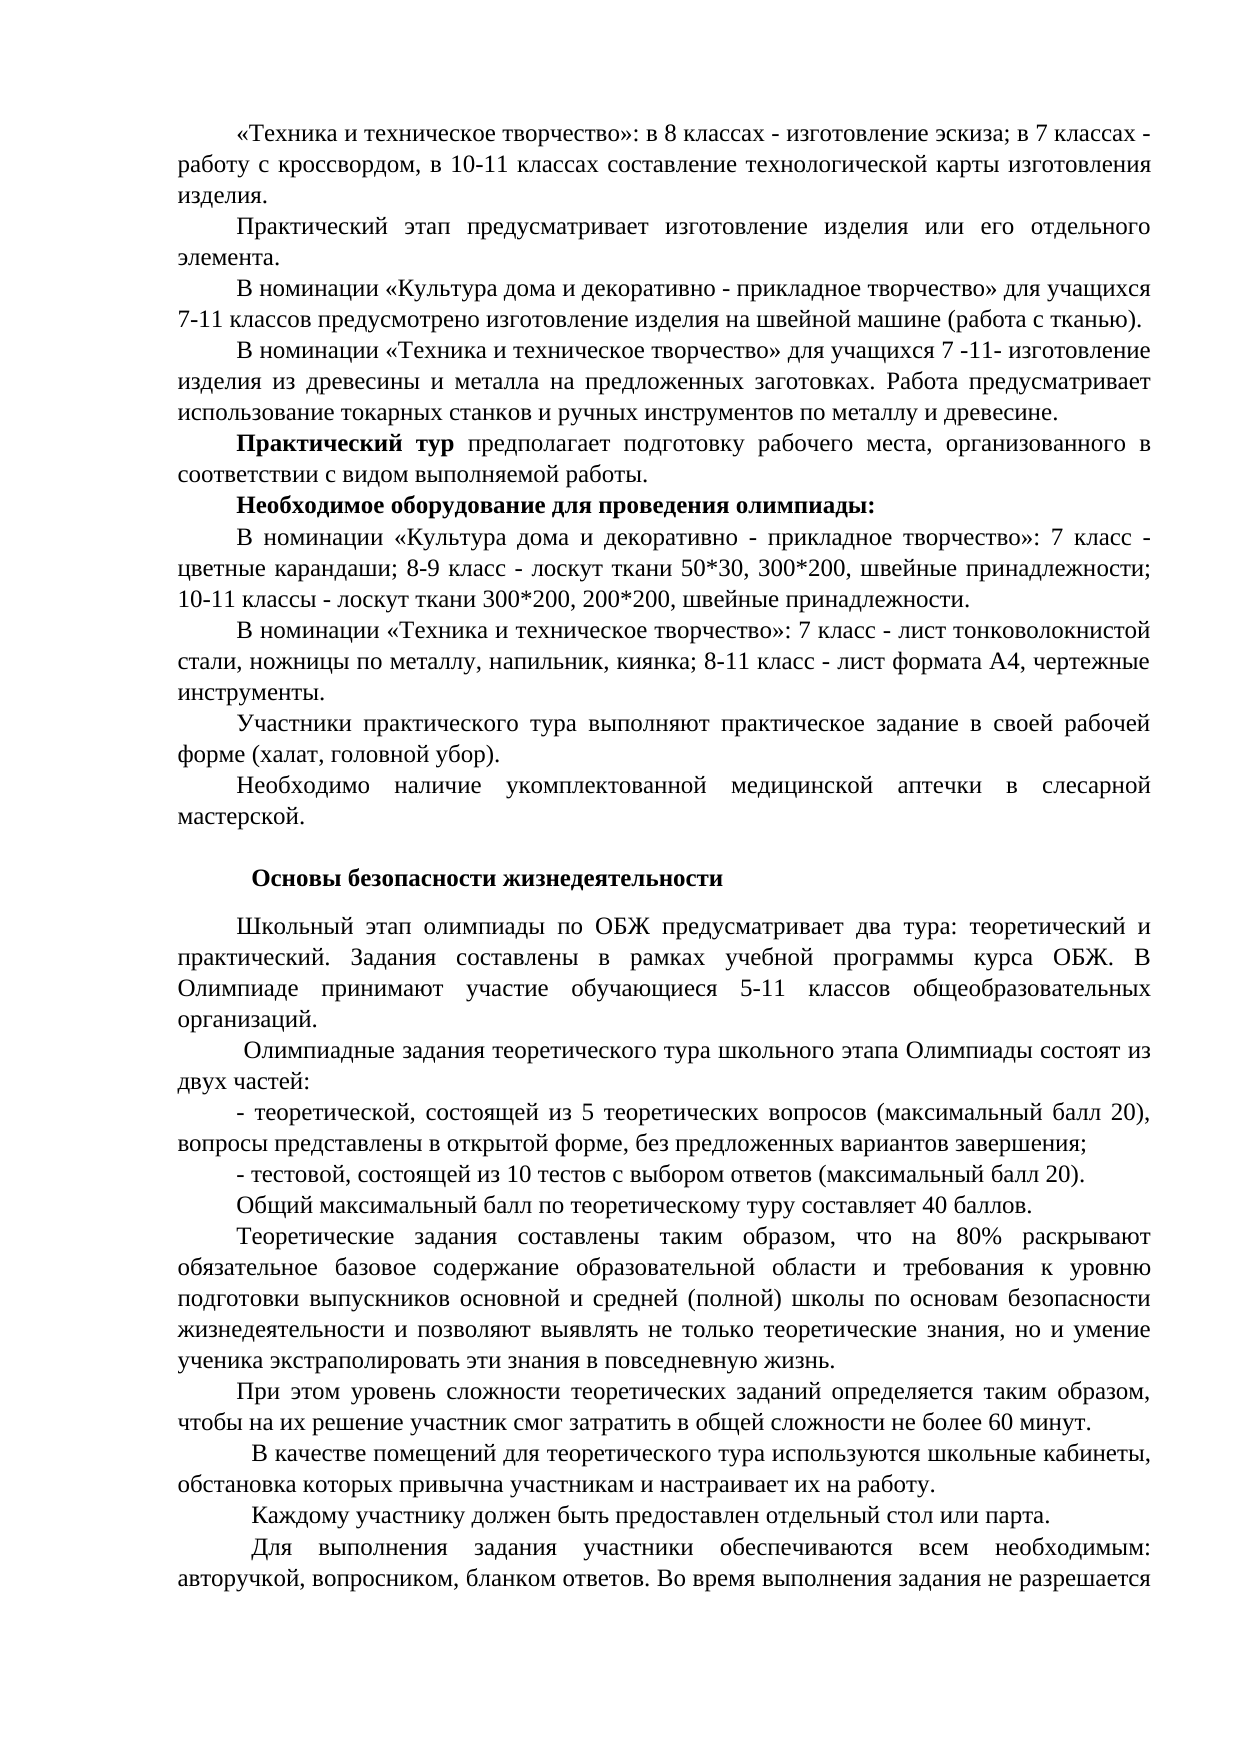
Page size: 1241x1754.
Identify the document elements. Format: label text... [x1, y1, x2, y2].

text «Техника и техническое творчество»: в 8 классах - изготовление эскиза; в 7 классах - работу с кроссвордом, в 10-11 классах составление технологической карты изготовления изделия. [177, 118, 1152, 209]
text Общий максимальный балл по теоретическому туру составляет 40 баллов. [177, 1190, 1152, 1219]
text В номинации «Культура дома и декоративно - прикладное творчество»: 7 класс - цветные карандаши; 8-9 класс - лоскут ткани 50*30, 300*200, швейные принадлежности; 10-11 классы - лоскут ткани 300*200, 200*200, швейные принадлежности. [177, 522, 1152, 612]
text Теоретические задания составлены таким образом, что на 80% раскрывают обязательное базовое содержание образовательной области и требования к уровню подготовки выпускников основной и средней (полной) школы по основам безопасности жизнедеятельности и позволяют выявлять не только теоретические знания, но и умение ученика экстраполировать эти знания в повседневную жизнь. [177, 1221, 1152, 1374]
text Необходимо наличие укомплектованной медицинской аптечки в слесарной мастерской. [177, 770, 1152, 830]
text - теоретической, состоящей из 5 теоретических вопросов (максимальный балл 20), вопросы представлены в открытой форме, без предложенных вариантов завершения; [177, 1097, 1152, 1157]
text Необходимое оборудование для проведения олимпиады: [177, 491, 1152, 519]
text Школьный этап олимпиады по ОБЖ предусматривает два тура: теоретический и практический. Задания составлены в рамках учебной программы курса ОБЖ. В Олимпиаде принимают участие обучающиеся 5-11 классов общеобразовательных организаций. [177, 911, 1152, 1033]
text Каждому участнику должен быть предоставлен отдельный стол или парта. [177, 1501, 1152, 1529]
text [177, 1532, 1152, 1591]
text При этом уровень сложности теоретических заданий определяется таким образом, чтобы на их решение участник смог затратить в общей сложности не более 60 минут. [177, 1376, 1152, 1436]
text В номинации «Техника и техническое творчество»: 7 класс - лист тонковолокнистой стали, ножницы по металлу, напильник, киянка; 8-11 класс - лист формата А4, чертежные инструменты. [177, 615, 1152, 706]
text В номинации «Техника и техническое творчество» для учащихся 7 -11- изготовление изделия из древесины и металла на предложенных заготовках. Работа предусматривает использование токарных станков и ручных инструментов по металлу и древесине. [177, 335, 1152, 426]
text - тестовой, состоящей из 10 тестов с выбором ответов (максимальный балл 20). [177, 1159, 1152, 1188]
text Основы безопасности жизнедеятельности [177, 863, 1152, 892]
text Практический тур предполагает подготовку рабочего места, организованного в соответствии с видом выполняемой работы. [177, 428, 1152, 488]
text В номинации «Культура дома и декоративно - прикладное творчество» для учащихся 7-11 классов предусмотрено изготовление изделия на швейной машине (работа с тканью). [177, 273, 1152, 333]
text Участники практического тура выполняют практическое задание в своей рабочей форме (халат, головной убор). [177, 708, 1152, 768]
text Олимпиадные задания теоретического тура школьного этапа Олимпиады состоят из двух частей: [177, 1035, 1152, 1095]
text Практический этап предусматривает изготовление изделия или его отдельного элемента. [177, 211, 1152, 271]
text В качестве помещений для теоретического тура используются школьные кабинеты, обстановка которых привычна участникам и настраивает их на работу. [177, 1438, 1152, 1498]
